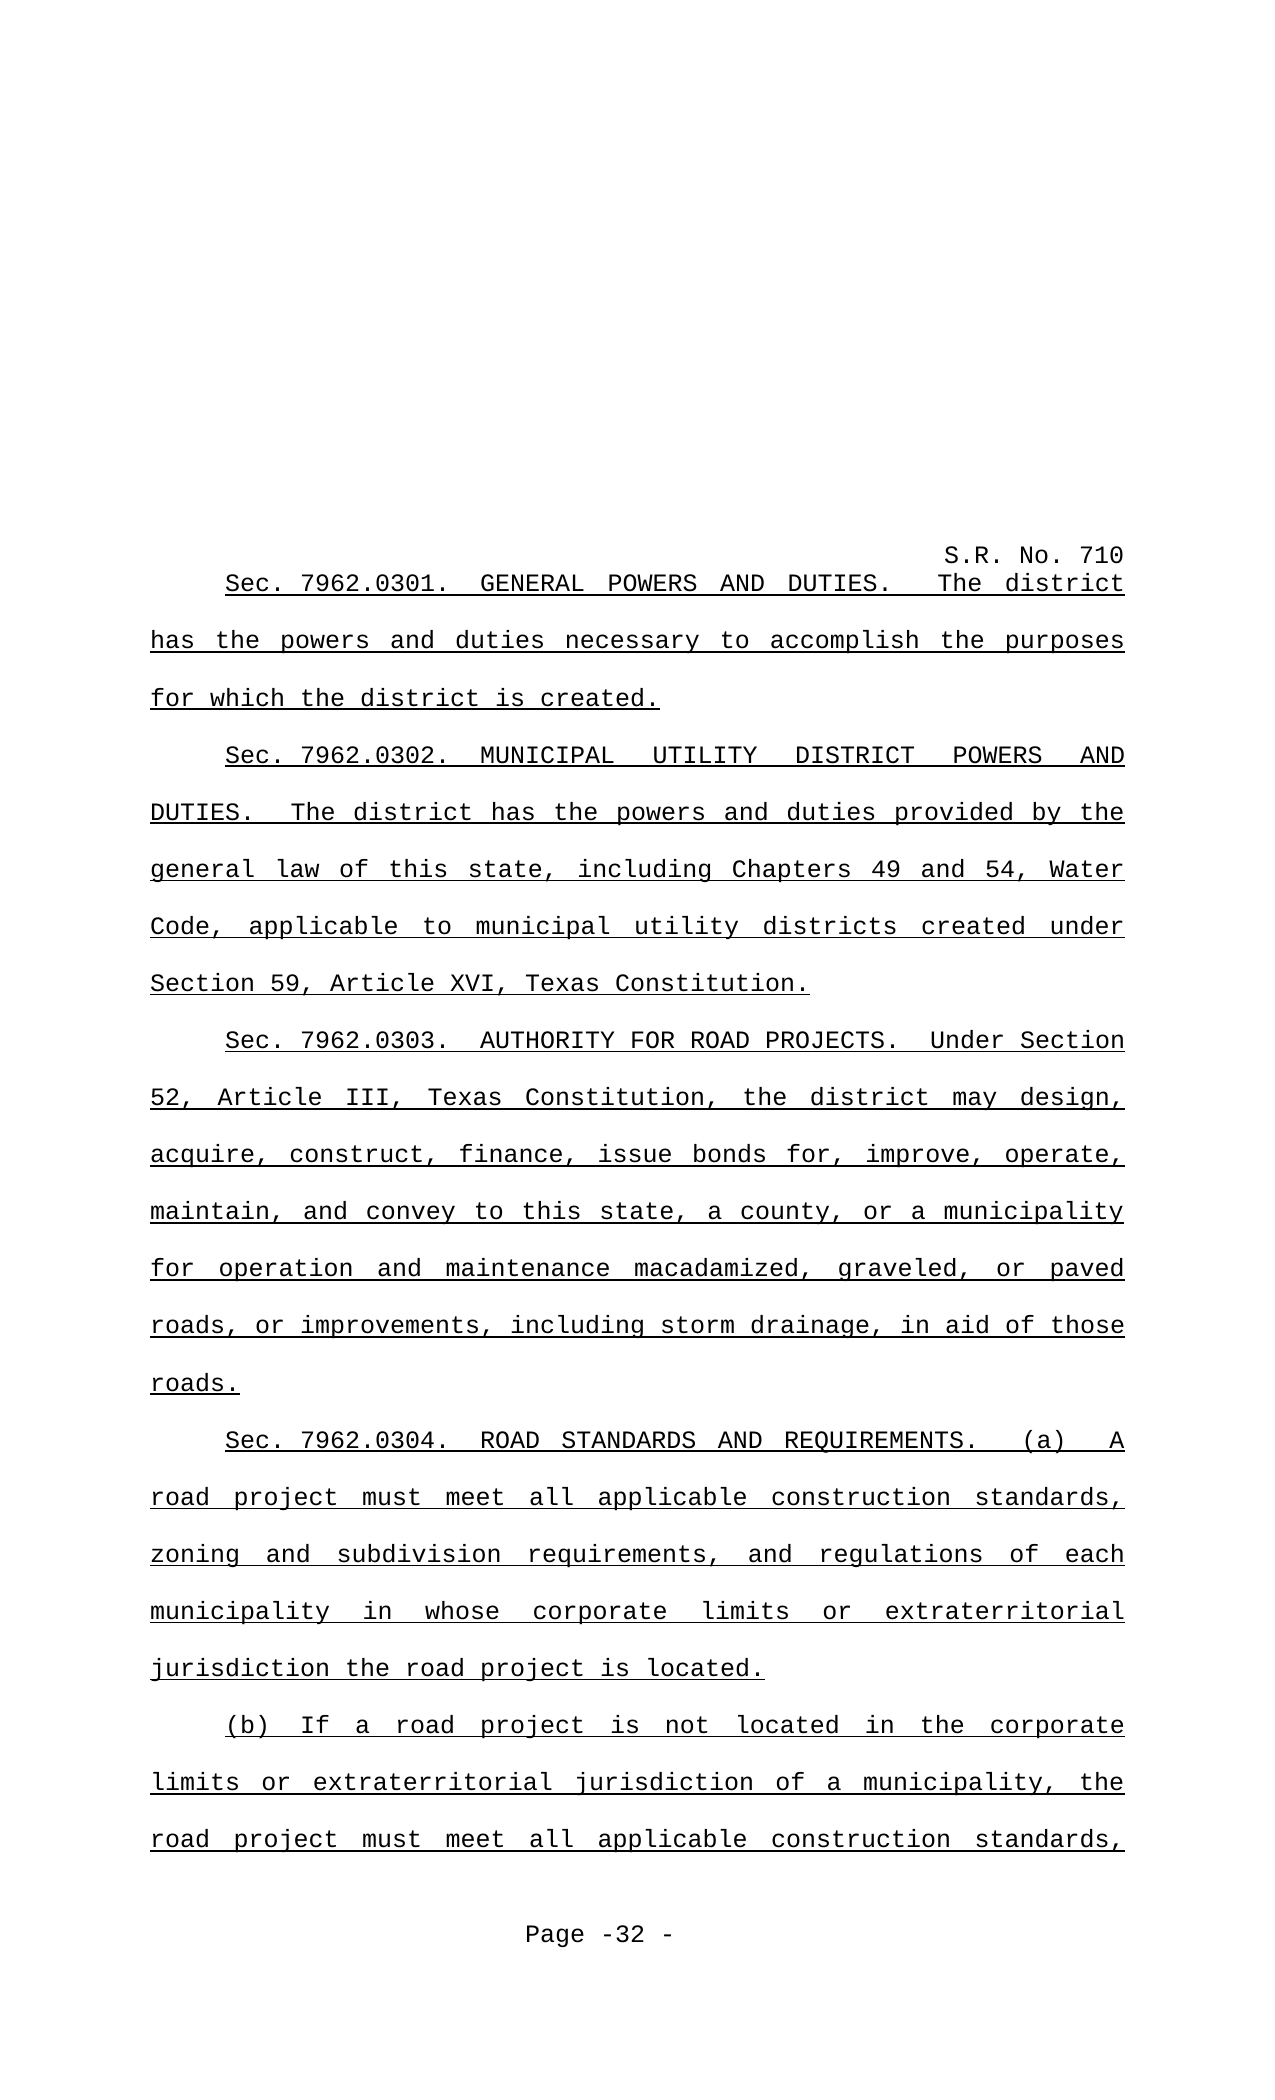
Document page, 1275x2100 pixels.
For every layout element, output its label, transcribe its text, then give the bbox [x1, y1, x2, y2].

text Sec. 7962.0301. GENERAL POWERS AND DUTIES. The district has the powers and duties necessary to accomplish the purposes for which the district is created. [150, 653, 1125, 713]
text Sec. 7962.0304. ROAD STANDARDS AND REQUIREMENTS. (a) A road project must meet all applicable construction standards, zoning and subdivision requirements, and regulations of each municipality in whose corporate limits or extraterritorial jurisdiction the road project is located. [150, 1566, 1125, 1622]
text Sec. 7962.0303. AUTHORITY FOR ROAD PROJECTS. Under Section 52, Article III, Texas Constitution, the district may design, acquire, construct, finance, issue bonds for, improve, operate, maintain, and convey to this state, a county, or a municipality for operation and maintenance macadamized, graveled, or paved roads, or improvements, including storm drainage, in aid of those roads. [150, 1338, 1125, 1398]
text Sec. 7962.0303. AUTHORITY FOR ROAD PROJECTS. Under Section 52, Article III, Texas Constitution, the district may design, acquire, construct, finance, issue bonds for, improve, operate, maintain, and convey to this state, a county, or a municipality for operation and maintenance macadamized, graveled, or paved roads, or improvements, including storm drainage, in aid of those roads. [150, 1167, 1125, 1279]
text Sec. 7962.0304. ROAD STANDARDS AND REQUIREMENTS. (a) A road project must meet all applicable construction standards, zoning and subdivision requirements, and regulations of each municipality in whose corporate limits or extraterritorial jurisdiction the road project is located. [150, 1623, 1125, 1684]
text Sec. 7962.0303. AUTHORITY FOR ROAD PROJECTS. Under Section 52, Article III, Texas Constitution, the district may design, acquire, construct, finance, issue bonds for, improve, operate, maintain, and convey to this state, a county, or a municipality for operation and maintenance macadamized, graveled, or paved roads, or improvements, including storm drainage, in aid of those roads. [150, 1110, 1125, 1165]
text Sec. 7962.0302. MUNICIPAL UTILITY DISTRICT POWERS AND DUTIES. The district has the powers and duties provided by the general law of this state, including Chapters 49 and 54, Water Code, applicable to municipal utility districts created under Section 59, Article XVI, Texas Constitution. [150, 881, 1125, 937]
text Sec. 7962.0304. ROAD STANDARDS AND REQUIREMENTS. (a) A road project must meet all applicable construction standards, zoning and subdivision requirements, and regulations of each municipality in whose corporate limits or extraterritorial jurisdiction the road project is located. [150, 1509, 1125, 1565]
text Sec. 7962.0303. AUTHORITY FOR ROAD PROJECTS. Under Section 52, Article III, Texas Constitution, the district may design, acquire, construct, finance, issue bonds for, improve, operate, maintain, and convey to this state, a county, or a municipality for operation and maintenance macadamized, graveled, or paved roads, or improvements, including storm drainage, in aid of those roads. [150, 1281, 1125, 1336]
text Sec. 7962.0302. MUNICIPAL UTILITY DISTRICT POWERS AND DUTIES. The district has the powers and duties provided by the general law of this state, including Chapters 49 and 54, Water Code, applicable to municipal utility districts created under Section 59, Article XVI, Texas Constitution. [150, 742, 1125, 822]
text Sec. 7962.0302. MUNICIPAL UTILITY DISTRICT POWERS AND DUTIES. The district has the powers and duties provided by the general law of this state, including Chapters 49 and 54, Water Code, applicable to municipal utility districts created under Section 59, Article XVI, Texas Constitution. [150, 938, 1125, 999]
text Sec. 7962.0303. AUTHORITY FOR ROAD PROJECTS. Under Section 52, Article III, Texas Constitution, the district may design, acquire, construct, finance, issue bonds for, improve, operate, maintain, and convey to this state, a county, or a municipality for operation and maintenance macadamized, graveled, or paved roads, or improvements, including storm drainage, in aid of those roads. [150, 1027, 1125, 1108]
text Sec. 7962.0304. ROAD STANDARDS AND REQUIREMENTS. (a) A road project must meet all applicable construction standards, zoning and subdivision requirements, and regulations of each municipality in whose corporate limits or extraterritorial jurisdiction the road project is located. [150, 1427, 1125, 1508]
text Sec. 7962.0302. MUNICIPAL UTILITY DISTRICT POWERS AND DUTIES. The district has the powers and duties provided by the general law of this state, including Chapters 49 and 54, Water Code, applicable to municipal utility districts created under Section 59, Article XVI, Texas Constitution. [150, 824, 1125, 880]
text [150, 1795, 1125, 1850]
text Sec. 7962.0301. GENERAL POWERS AND DUTIES. The district has the powers and duties necessary to accomplish the purposes for which the district is created. [150, 571, 1125, 651]
